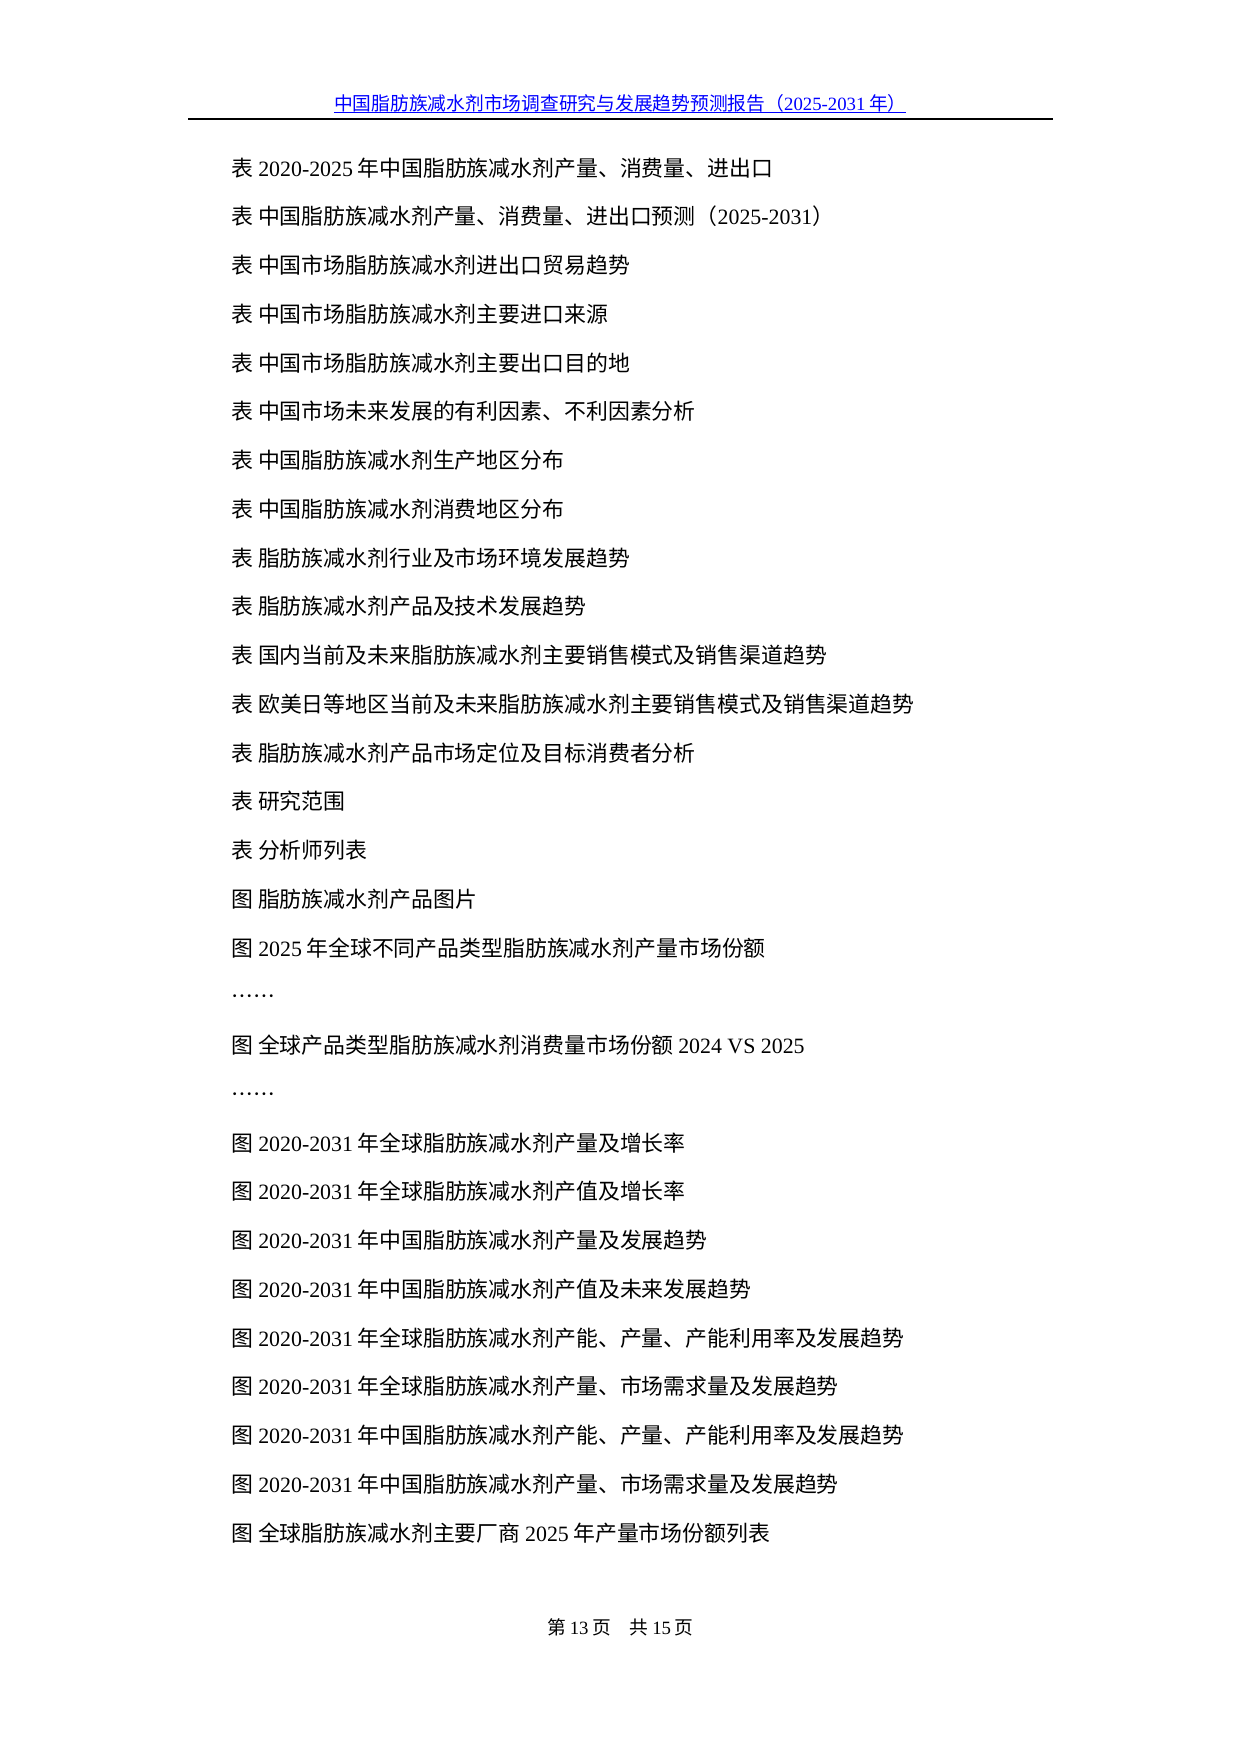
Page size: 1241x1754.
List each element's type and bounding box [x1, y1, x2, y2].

text [187, 150, 1053, 1548]
